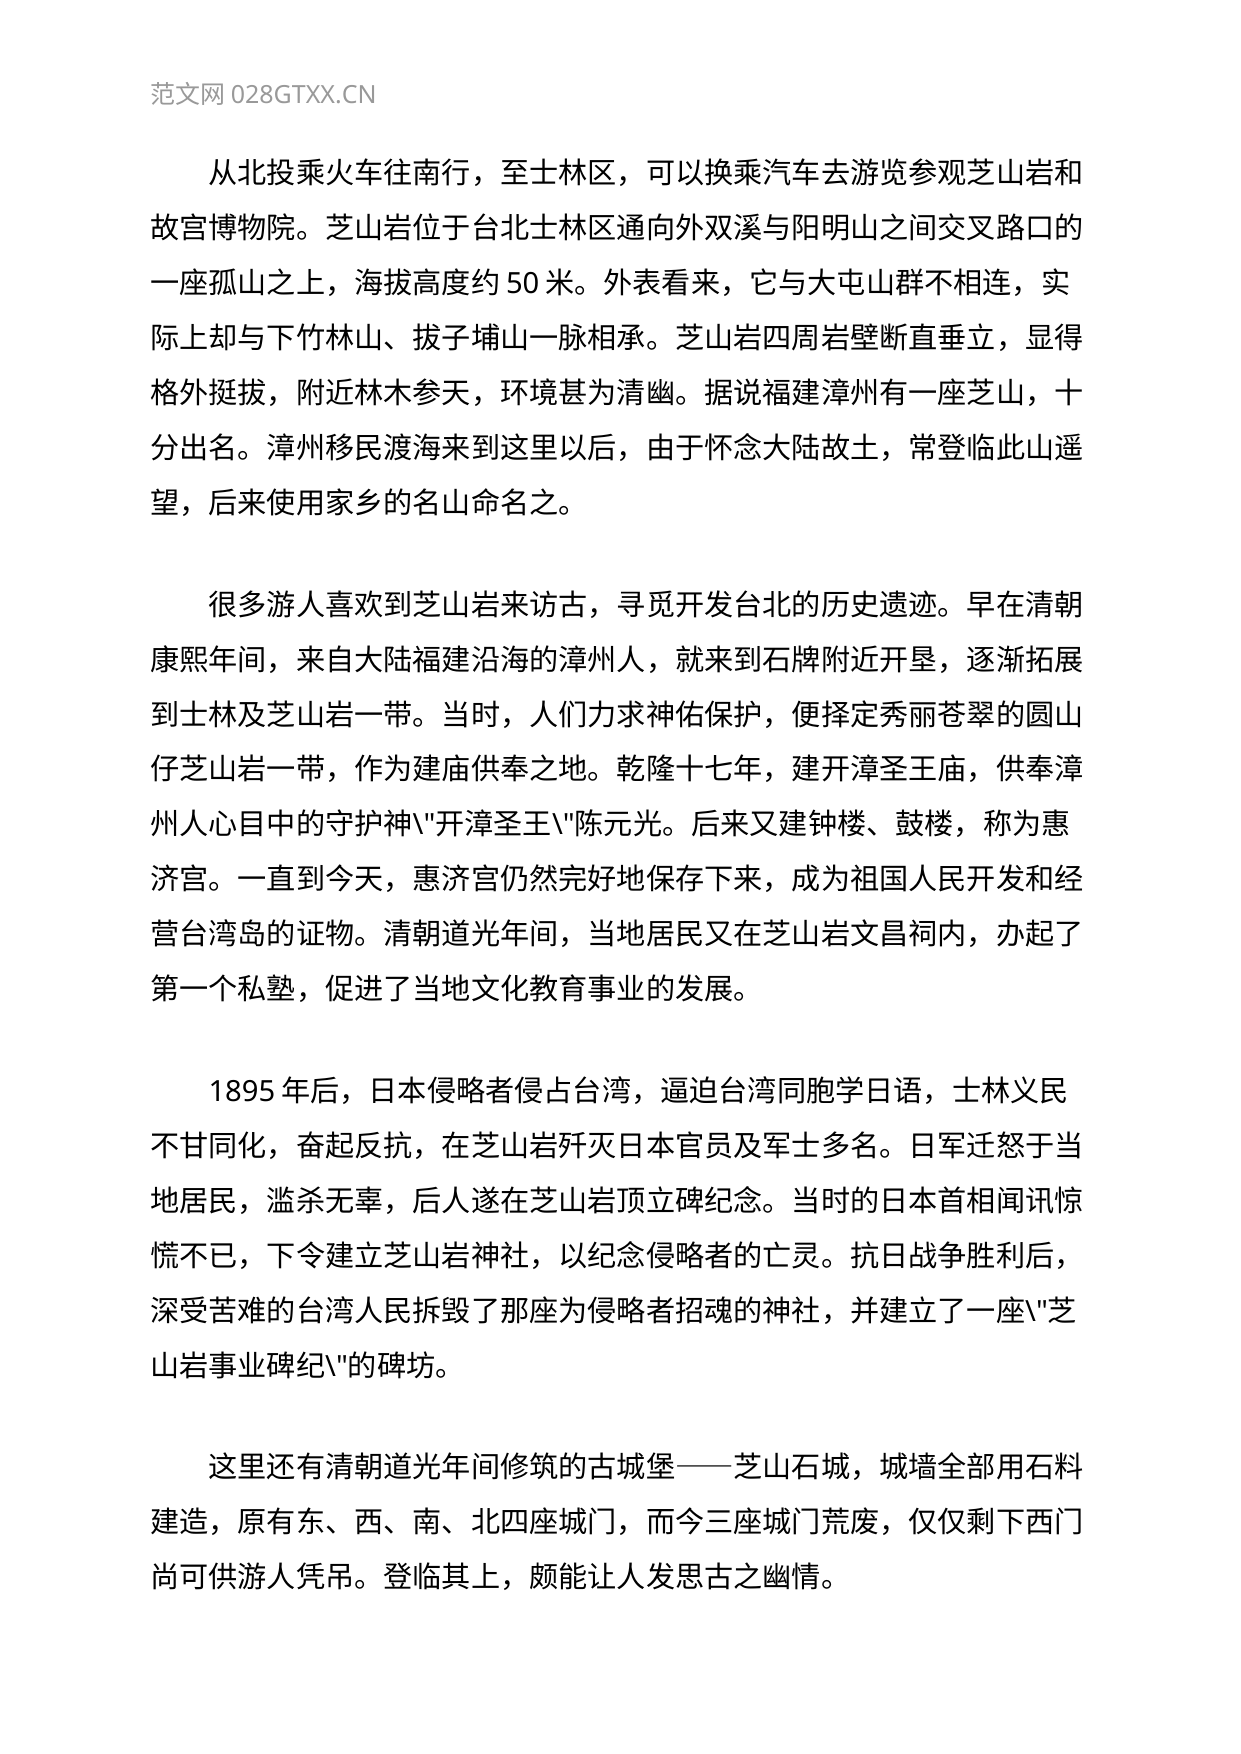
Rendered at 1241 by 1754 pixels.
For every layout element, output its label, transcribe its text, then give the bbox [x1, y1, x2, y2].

text 从北投乘火车往南行，至士林区，可以换乘汽车去游览参观芝山岩和故宫博物院。芝山岩位于台北士林区通向外双溪与阳明山之间交叉路口的一座孤山之上，海拔高度约50米。外表看来，它与大屯山群不相连，实际上却与下竹林山、拔子埔山一脉相承。芝山岩四周岩壁断直垂立，显得格外挺拔，附近林木参天，环境甚为清幽。据说福建漳州有一座芝山，十分出名。漳州移民渡海来到这里以后，由于怀念大陆故土，常登临此山遥望，后来使用家乡的名山命名之。 [150, 150, 1090, 522]
text 1895年后，日本侵略者侵占台湾，逼迫台湾同胞学日语，士林义民不甘同化，奋起反抗，在芝山岩歼灭日本官员及军士多名。日军迁怒于当地居民，滥杀无辜，后人遂在芝山岩顶立碑纪念。当时的日本首相闻讯惊慌不已，下令建立芝山岩神社，以纪念侵略者的亡灵。抗日战争胜利后，深受苦难的台湾人民拆毁了那座为侵略者招魂的神社，并建立了一座\"芝山岩事业碑纪\"的碑坊。 [150, 1067, 1090, 1384]
text 很多游人喜欢到芝山岩来访古，寻觅开发台北的历史遗迹。早在清朝康熙年间，来自大陆福建沿海的漳州人，就来到石牌附近开垦，逐渐拓展到士林及芝山岩一带。当时，人们力求神佑保护，便择定秀丽苍翠的圆山仔芝山岩一带，作为建庙供奉之地。乾隆十七年，建开漳圣王庙，供奉漳州人心目中的守护神\"开漳圣王\"陈元光。后来又建钟楼、鼓楼，称为惠济宫。一直到今天，惠济宫仍然完好地保存下来，成为祖国人民开发和经营台湾岛的证物。清朝道光年间，当地居民又在芝山岩文昌祠内，办起了第一个私塾，促进了当地文化教育事业的发展。 [150, 581, 1090, 1008]
text 这里还有清朝道光年间修筑的古城堡——芝山石城，城墙全部用石料建造，原有东、西、南、北四座城门，而今三座城门荒废，仅仅剩下西门尚可供游人凭吊。登临其上，颇能让人发思古之幽情。 [150, 1444, 1090, 1596]
